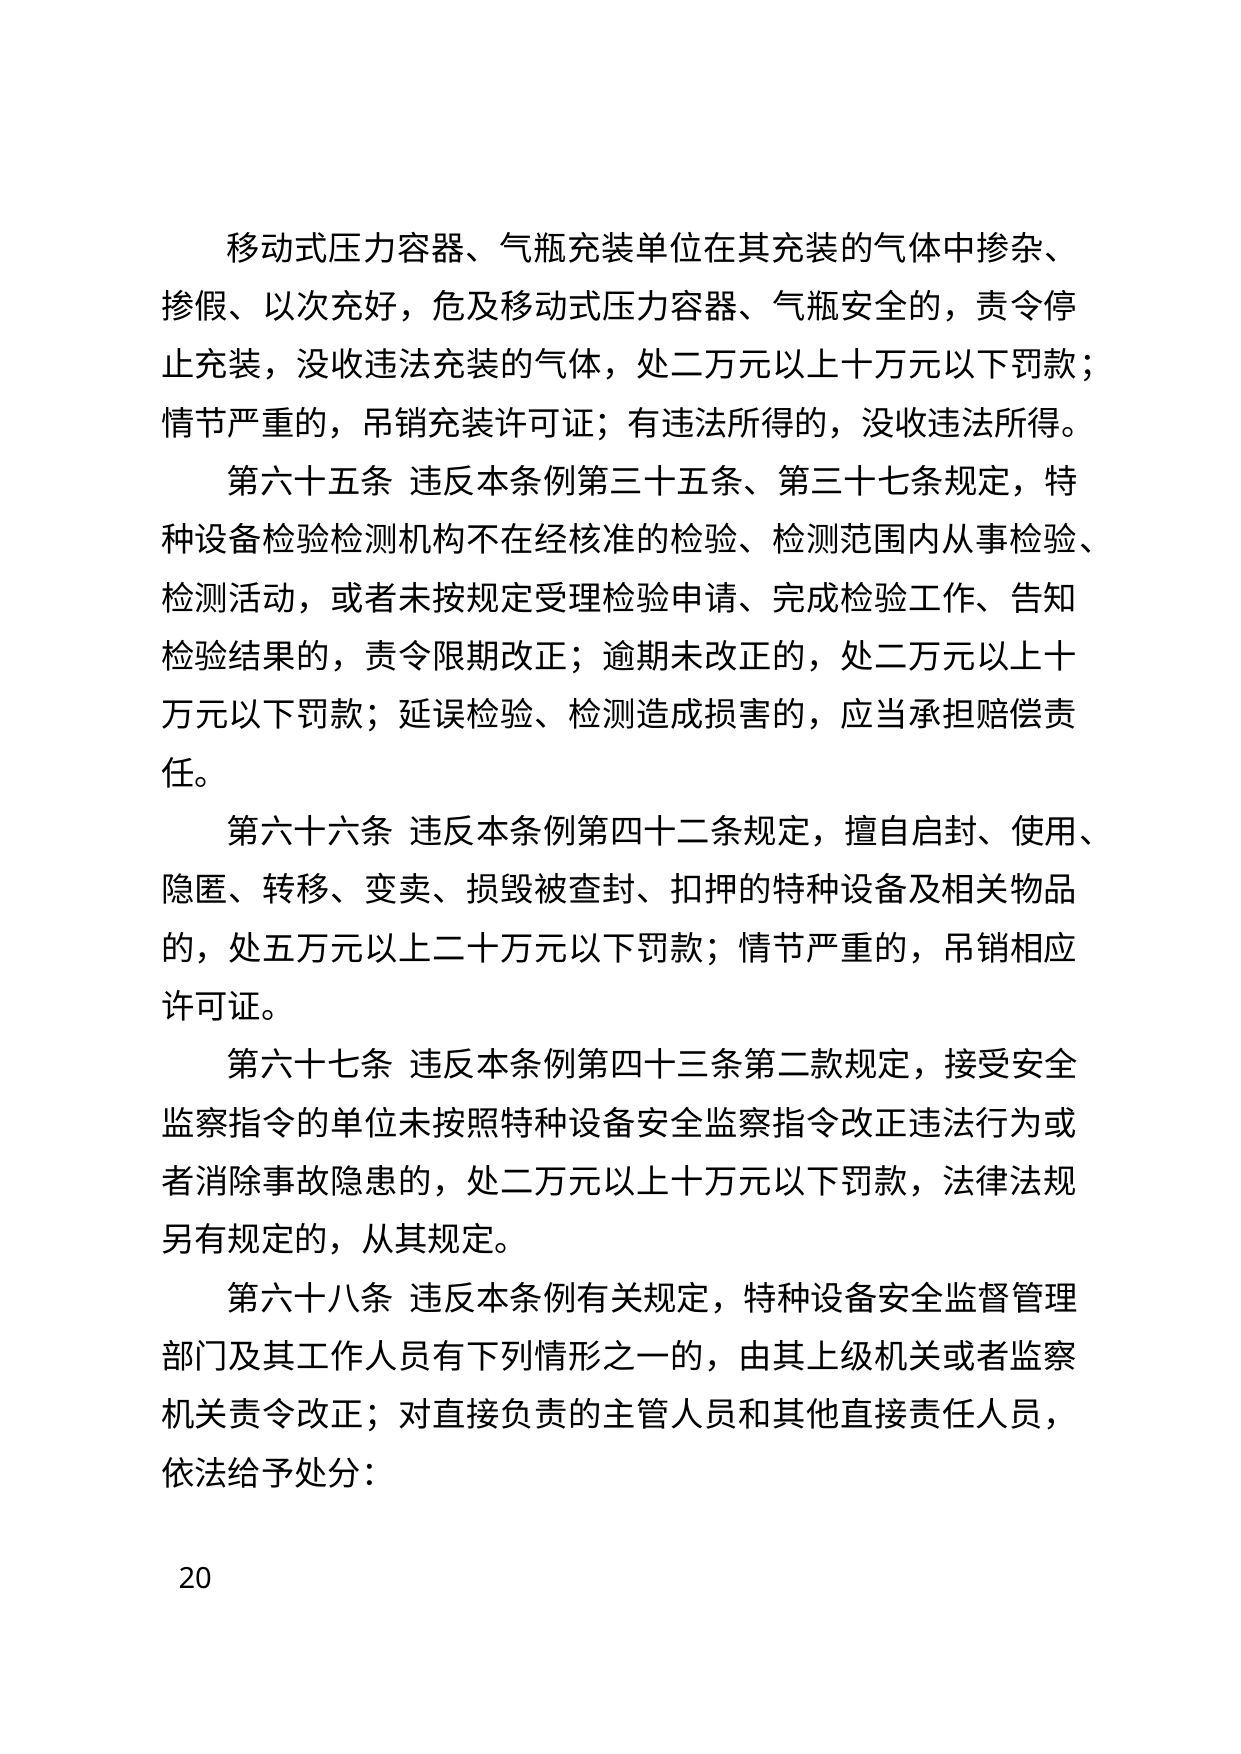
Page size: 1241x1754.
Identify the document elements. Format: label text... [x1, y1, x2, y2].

list 第六十六条 违反本条例第四十二条规定，擅自启封、使用、隐匿、转移、变卖、损毁被查封、扣押的特种设备及相关物品的，处五万元以上二十万元以下罚款；情节严重的，吊销相应许可证。 [161, 797, 1079, 1030]
list 第六十七条 违反本条例第四十三条第二款规定，接受安全监察指令的单位未按照特种设备安全监察指令改正违法行为或者消除事故隐患的，处二万元以上十万元以下罚款，法律法规另有规定的，从其规定。 [161, 1030, 1079, 1263]
list 移动式压力容器、气瓶充装单位在其充装的气体中掺杂、掺假、以次充好，危及移动式压力容器、气瓶安全的，责令停止充装，没收违法充装的气体，处二万元以上十万元以下罚款；情节严重的，吊销充装许可证；有违法所得的，没收违法所得。 [161, 213, 1079, 447]
list 第六十八条 违反本条例有关规定，特种设备安全监督管理部门及其工作人员有下列情形之一的，由其上级机关或者监察机关责令改正；对直接负责的主管人员和其他直接责任人员，依法给予处分： [161, 1263, 1079, 1497]
list 第六十五条 违反本条例第三十五条、第三十七条规定，特种设备检验检测机构不在经核准的检验、检测范围内从事检验、检测活动，或者未按规定受理检验申请、完成检验工作、告知检验结果的，责令限期改正；逾期未改正的，处二万元以上十万元以下罚款；延误检验、检测造成损害的，应当承担赔偿责任。 [161, 447, 1079, 797]
